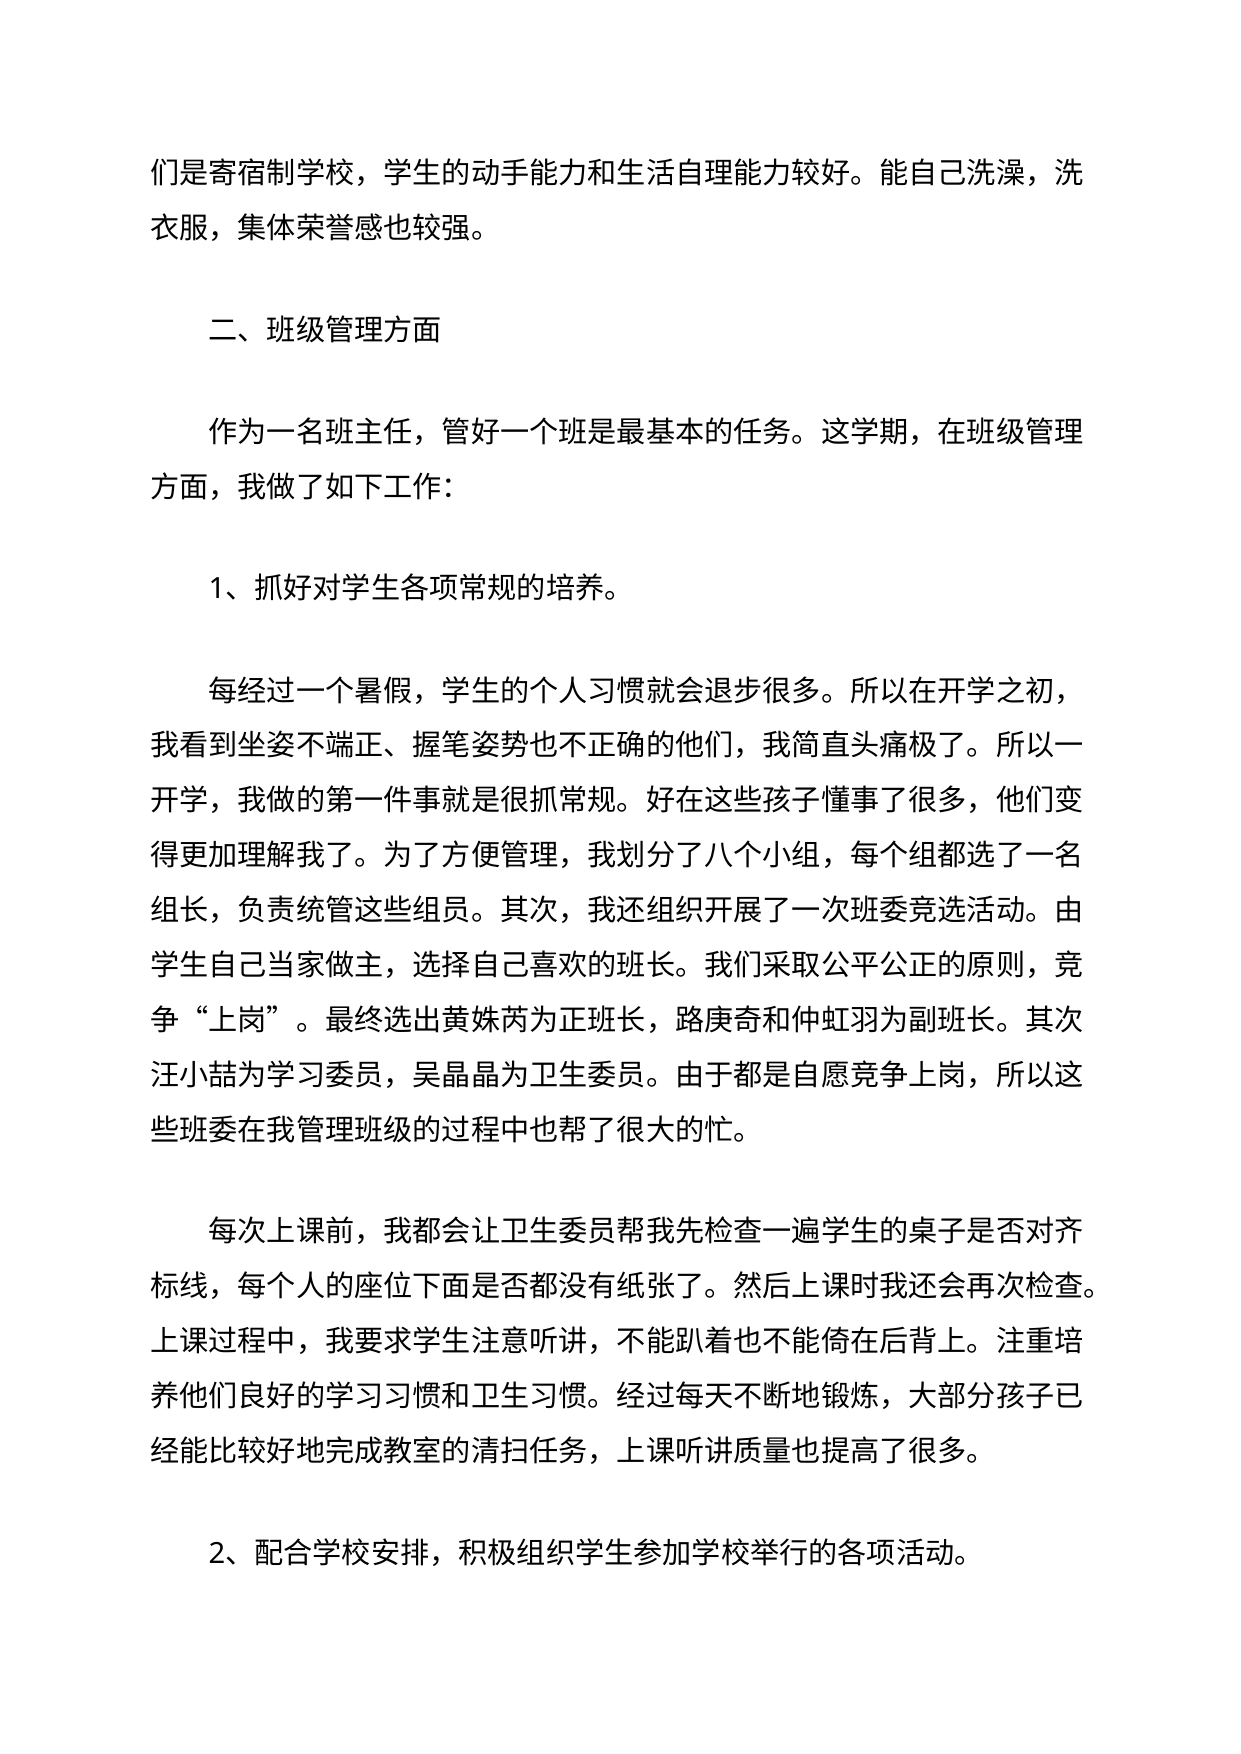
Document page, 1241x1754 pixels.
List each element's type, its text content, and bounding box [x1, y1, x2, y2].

text 每经过一个暑假，学生的个人习惯就会退步很多。所以在开学之初，我看到坐姿不端正、握笔姿势也不正确的他们，我简直头痛极了。所以一开学，我做的第一件事就是很抓常规。好在这些孩子懂事了很多，他们变得更加理解我了。为了方便管理，我划分了八个小组，每个组都选了一名组长，负责统管这些组员。其次，我还组织开展了一次班委竞选活动。由学生自己当家做主，选择自己喜欢的班长。我们采取公平公正的原则，竞争“上岗”。最终选出黄姝芮为正班长，路庚奇和仲虹羽为副班长。其次汪小喆为学习委员，吴晶晶为卫生委员。由于都是自愿竞争上岗，所以这些班委在我管理班级的过程中也帮了很大的忙。 [150, 667, 1090, 1148]
text 作为一名班主任，管好一个班是最基本的任务。这学期，在班级管理方面，我做了如下工作： [150, 408, 1090, 506]
text 2、配合学校安排，积极组织学生参加学校举行的各项活动。 [150, 1529, 1090, 1572]
text 每次上课前，我都会让卫生委员帮我先检查一遍学生的桌子是否对齐标线，每个人的座位下面是否都没有纸张了。然后上课时我还会再次检查。上课过程中，我要求学生注意听讲，不能趴着也不能倚在后背上。注重培养他们良好的学习习惯和卫生习惯。经过每天不断地锻炼，大部分孩子已经能比较好地完成教室的清扫任务，上课听讲质量也提高了很多。 [150, 1208, 1090, 1470]
text 1、抓好对学生各项常规的培养。 [150, 565, 1090, 607]
text 二、班级管理方面 [150, 307, 1090, 349]
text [150, 150, 1090, 247]
